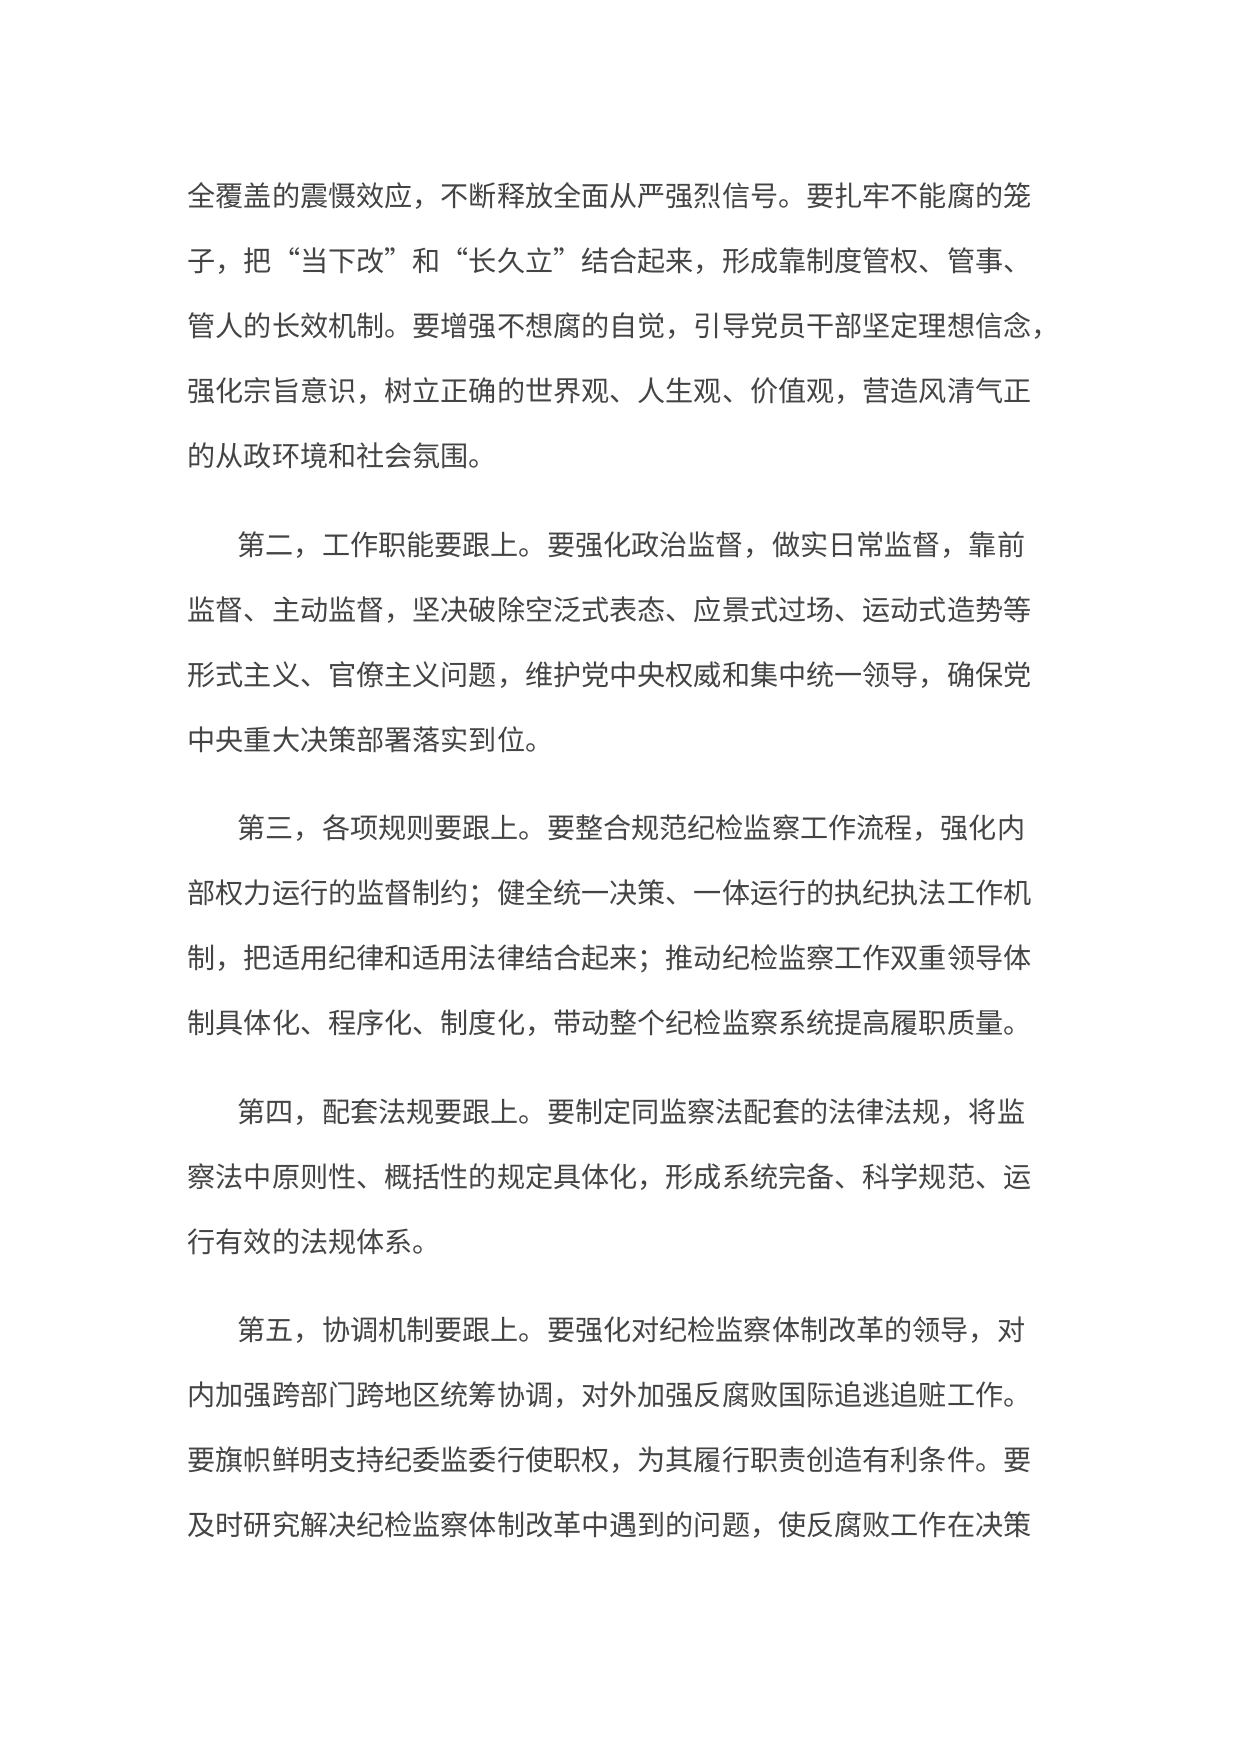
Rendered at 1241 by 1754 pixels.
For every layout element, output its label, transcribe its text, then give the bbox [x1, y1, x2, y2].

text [187, 162, 1053, 487]
text 第三，各项规则要跟上。要整合规范纪检监察工作流程，强化内部权力运行的监督制约；健全统一决策、一体运行的执纪执法工作机制，把适用纪律和适用法律结合起来；推动纪检监察工作双重领导体制具体化、程序化、制度化，带动整个纪检监察系统提高履职质量。 [187, 794, 1053, 1054]
text 第四，配套法规要跟上。要制定同监察法配套的法律法规，将监察法中原则性、概括性的规定具体化，形成系统完备、科学规范、运行有效的法规体系。 [187, 1077, 1053, 1272]
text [187, 1296, 1053, 1556]
text 第二，工作职能要跟上。要强化政治监督，做实日常监督，靠前监督、主动监督，坚决破除空泛式表态、应景式过场、运动式造势等形式主义、官僚主义问题，维护党中央权威和集中统一领导，确保党中央重大决策部署落实到位。 [187, 510, 1053, 770]
